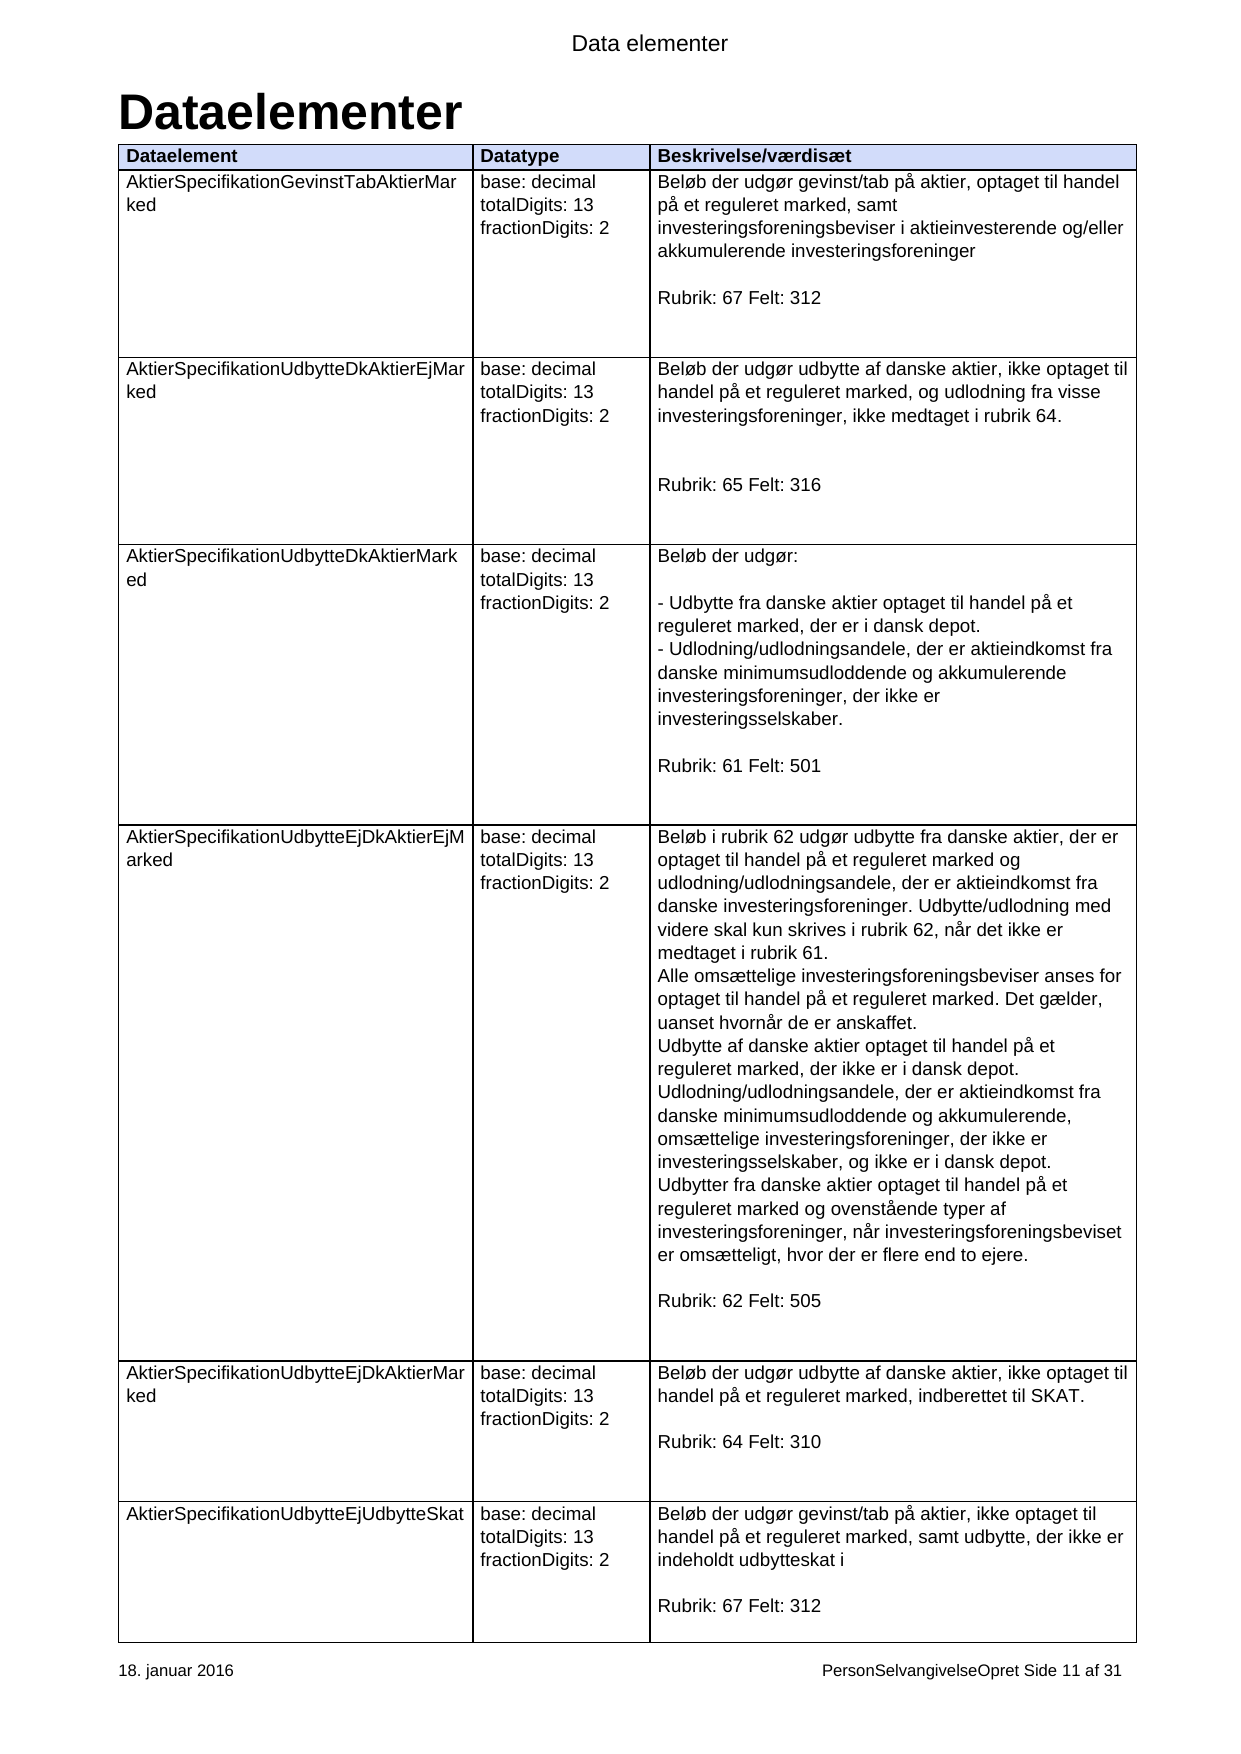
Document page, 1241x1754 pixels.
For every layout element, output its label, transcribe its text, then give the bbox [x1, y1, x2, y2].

table_cell base: decimal totalDigits: 13 fractionDigits: 2 [474, 826, 649, 1360]
table_cell base: decimal totalDigits: 13 fractionDigits: 2 [474, 545, 649, 824]
table_cell base: decimal totalDigits: 13 fractionDigits: 2 [474, 1362, 649, 1501]
table_header Dataelement [119, 145, 472, 169]
table_cell AktierSpecifikationUdbytteDkAktierEjMarked [119, 358, 472, 544]
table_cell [474, 1502, 649, 1642]
table_cell Beløb der udgør: - Udbytte fra danske aktier optaget til handel på et reguleret marked, der er i dansk depot. - Udlodning/udlodningsandele, der er aktieindkomst fra danske minimumsudloddende og akkumulerende investeringsforeninger, der ikke er investeringsselskaber. Rubrik: 61 Felt: 501 [651, 545, 1136, 824]
table_cell AktierSpecifikationUdbytteDkAktierMarked [119, 545, 472, 824]
table_header Beskrivelse/værdisæt [651, 145, 1136, 169]
table_cell Beløb der udgør gevinst/tab på aktier, optaget til handel på et reguleret marked, samt investeringsforeningsbeviser i aktieinvesterende og/eller akkumulerende investeringsforeninger Rubrik: 67 Felt: 312 [651, 171, 1136, 356]
table_cell AktierSpecifikationGevinstTabAktierMarked [119, 171, 472, 356]
table_cell Beløb i rubrik 62 udgør udbytte fra danske aktier, der er optaget til handel på et reguleret marked og udlodning/udlodningsandele, der er aktieindkomst fra danske investeringsforeninger. Udbytte/udlodning med videre skal kun skrives i rubrik 62, når det ikke er medtaget i rubrik 61. Alle omsættelige investeringsforeningsbeviser anses for optaget til handel på et reguleret marked. Det gælder, uanset hvornår de er anskaffet. Udbytte af danske aktier optaget til handel på et reguleret marked, der ikke er i dansk depot. Udlodning/udlodningsandele, der er aktieindkomst fra danske minimumsudloddende og akkumulerende, omsættelige investeringsforeninger, der ikke er investeringsselskaber, og ikke er i dansk depot. Udbytter fra danske aktier optaget til handel på et reguleret marked og ovenstående typer af investeringsforeninger, når investeringsforeningsbeviset er omsætteligt, hvor der er flere end to ejere. Rubrik: 62 Felt: 505 [651, 826, 1136, 1360]
table_cell AktierSpecifikationUdbytteEjDkAktierMarked [119, 1362, 472, 1501]
table_cell AktierSpecifikationUdbytteEjDkAktierEjMarked [119, 826, 472, 1360]
table_cell Beløb der udgør udbytte af danske aktier, ikke optaget til handel på et reguleret marked, indberettet til SKAT. Rubrik: 64 Felt: 310 [651, 1362, 1136, 1501]
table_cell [651, 1502, 1136, 1642]
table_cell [119, 1502, 472, 1642]
table_cell base: decimal totalDigits: 13 fractionDigits: 2 [474, 171, 649, 356]
table_header Datatype [474, 145, 649, 169]
text Dataelementer [118, 82, 1181, 140]
table_cell Beløb der udgør udbytte af danske aktier, ikke optaget til handel på et reguleret marked, og udlodning fra visse investeringsforeninger, ikke medtaget i rubrik 64. Rubrik: 65 Felt: 316 [651, 358, 1136, 544]
table_cell base: decimal totalDigits: 13 fractionDigits: 2 [474, 358, 649, 544]
